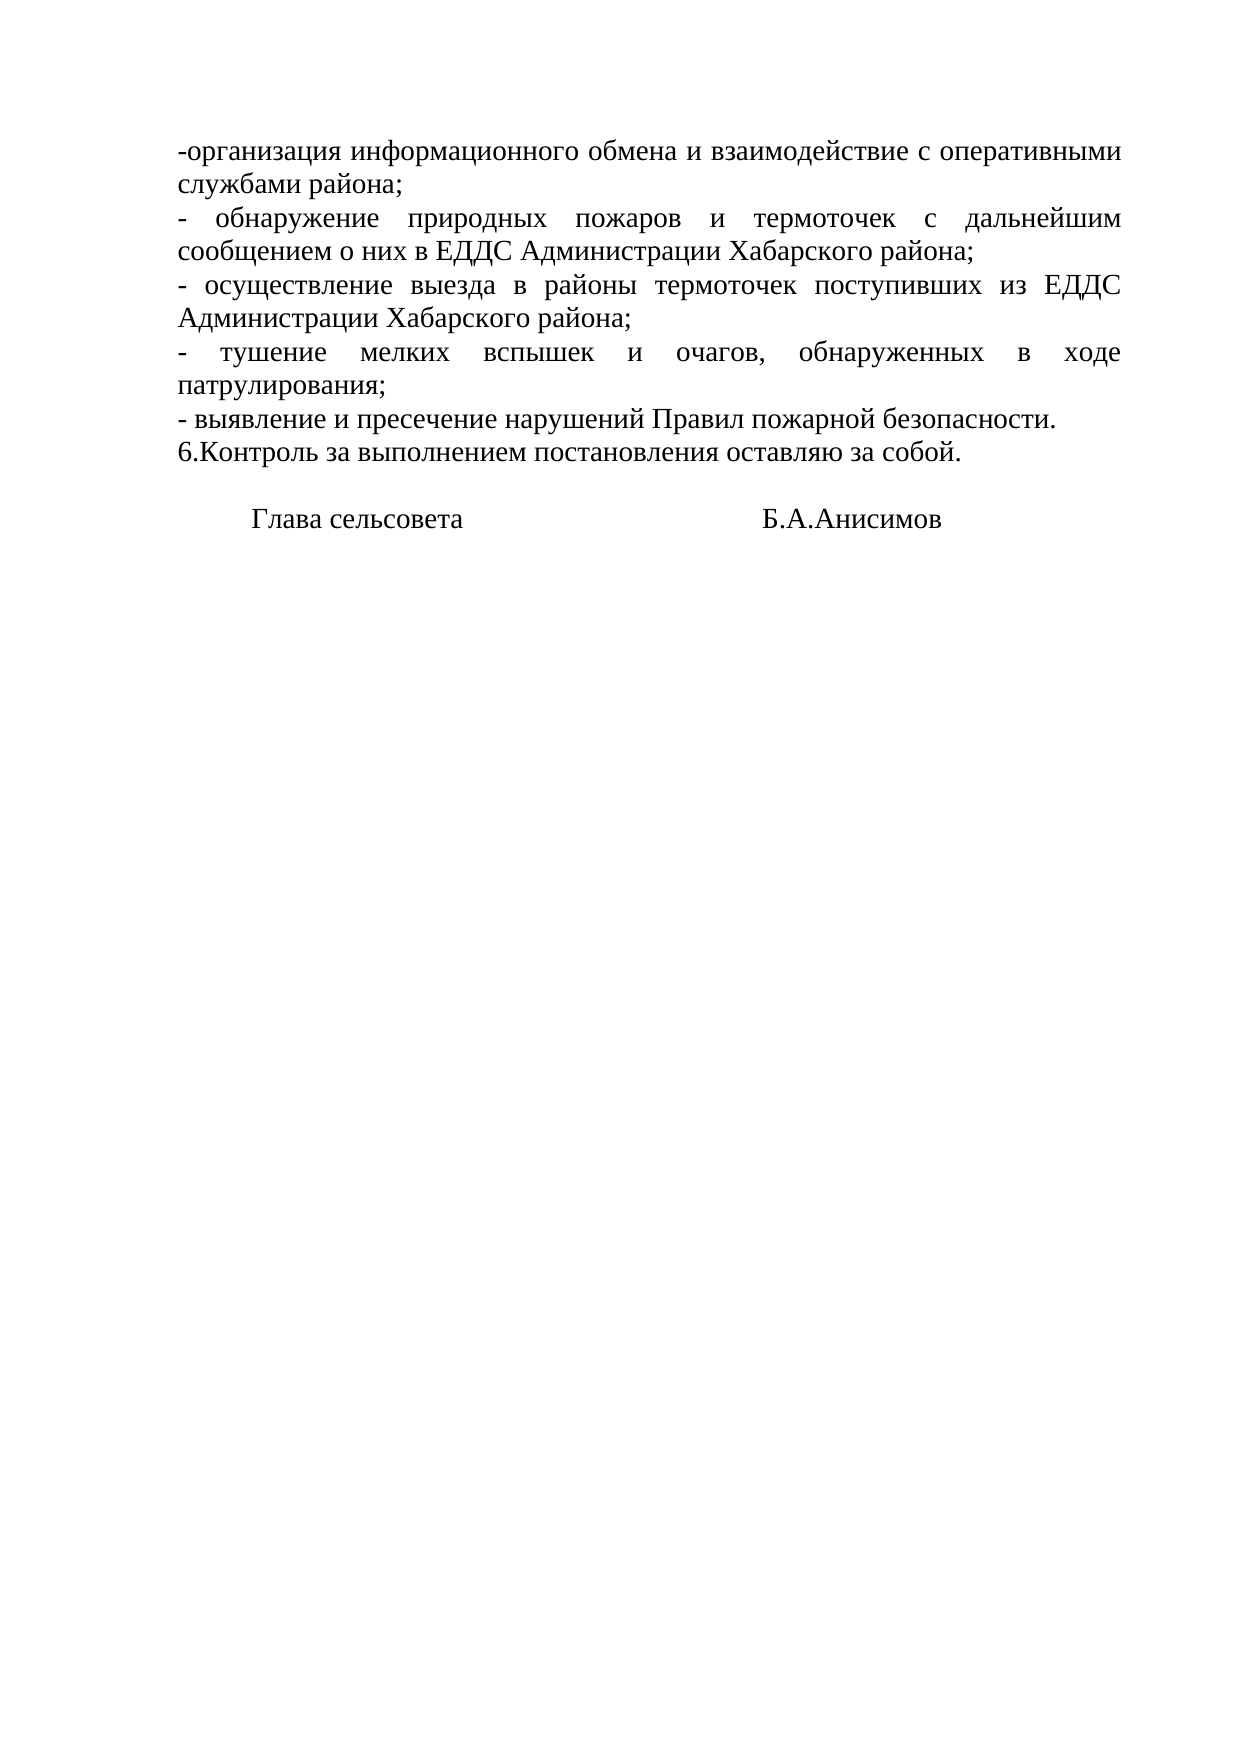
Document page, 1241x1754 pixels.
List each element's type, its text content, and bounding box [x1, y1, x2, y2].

text Глава сельсовета Б.А.Анисимов [177, 502, 1122, 535]
list - обнаружение природных пожаров и термоточек с дальнейшим сообщением о них в ЕДДС Администрации Хабарского района; [177, 200, 1122, 267]
list - тушение мелких вспышек и очагов, обнаруженных в ходе патрулирования; [177, 334, 1122, 401]
list - осуществление выезда в районы термоточек поступивших из ЕДДС Администрации Хабарского района; [177, 267, 1122, 334]
list 6.Контроль за выполнением постановления оставляю за собой. [177, 434, 1122, 468]
list -организация информационного обмена и взаимодействие с оперативными службами района; [177, 133, 1122, 200]
list - выявление и пресечение нарушений Правил пожарной безопасности. [177, 401, 1122, 434]
